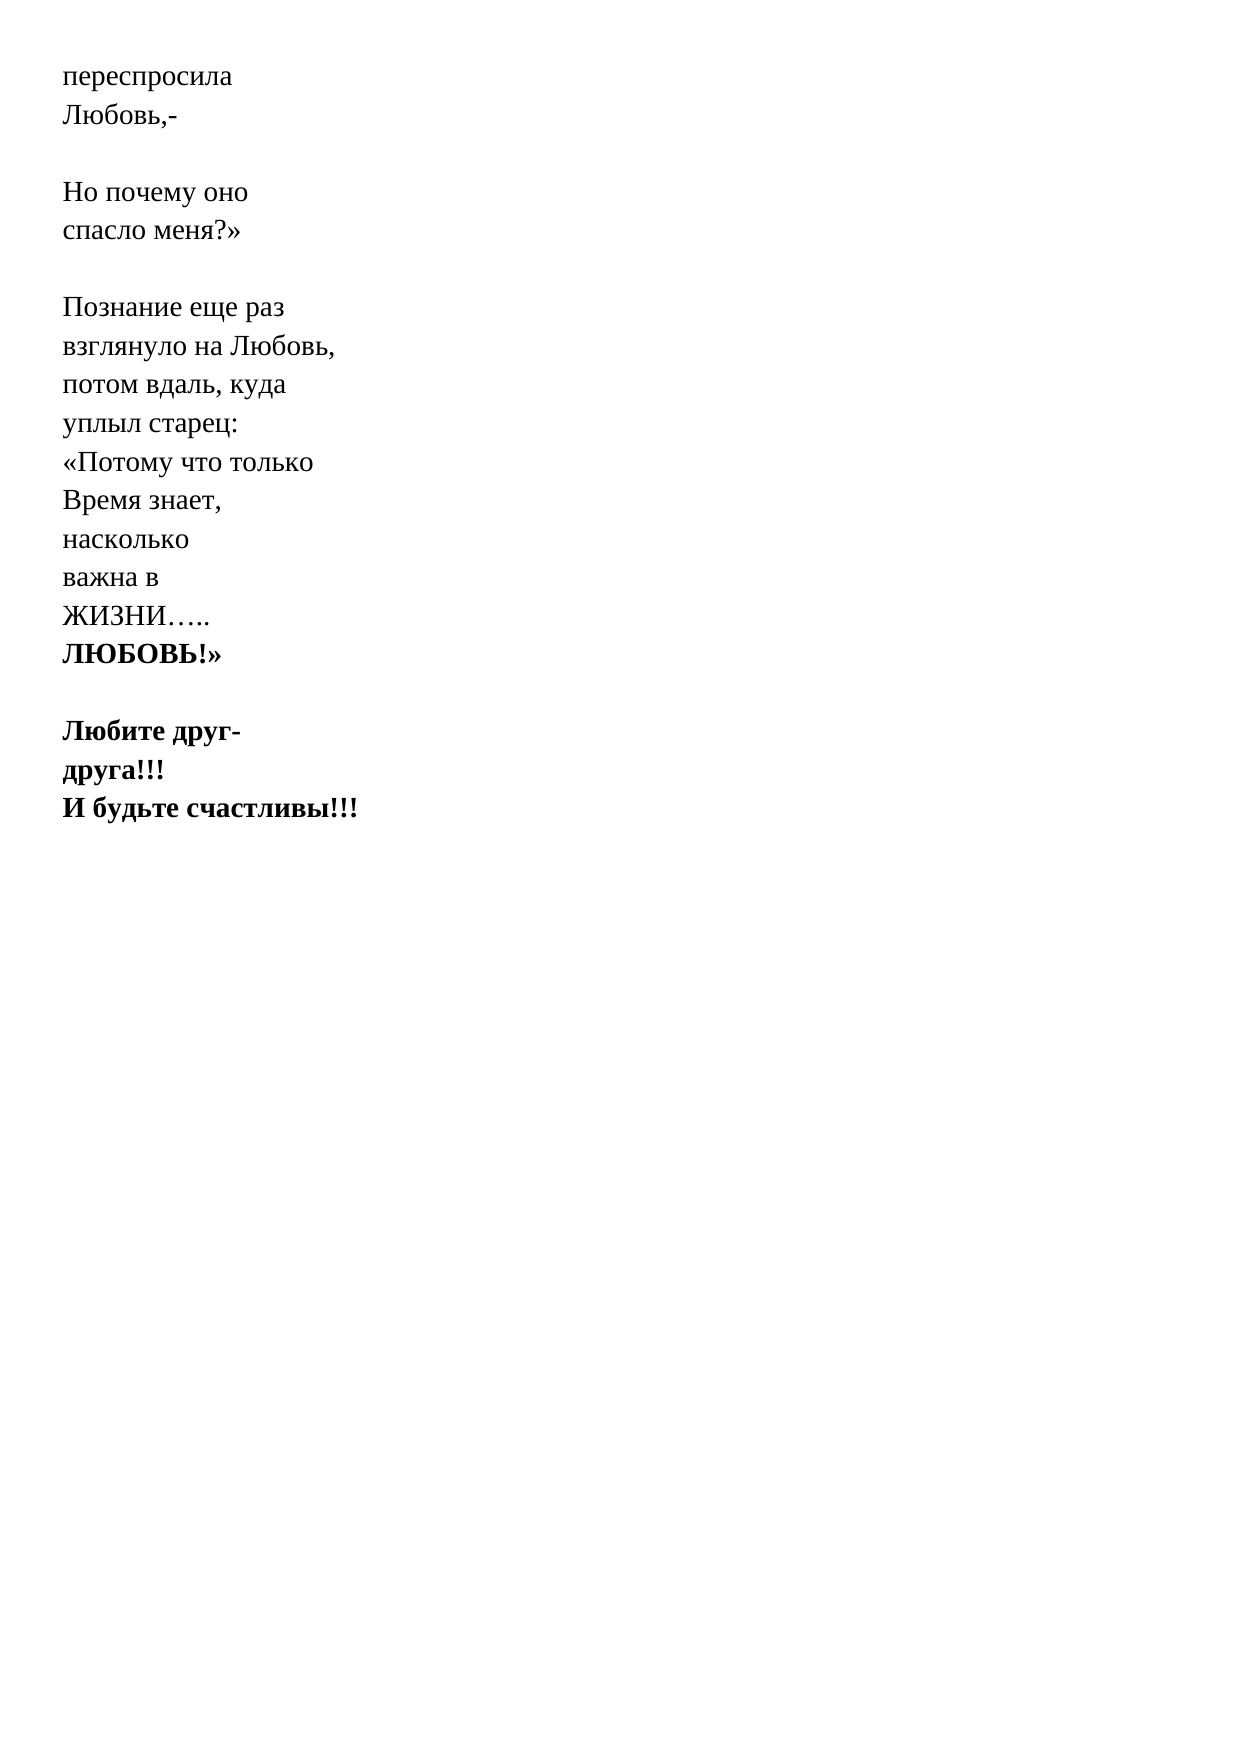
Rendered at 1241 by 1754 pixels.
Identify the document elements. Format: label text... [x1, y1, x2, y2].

text ЛЮБОВЬ!» [62, 636, 1178, 670]
text Познание еще раз [62, 289, 1178, 323]
text Но почему оно [62, 174, 1178, 207]
text Время знает, [62, 482, 1178, 516]
text потом вдаль, куда [62, 367, 1178, 400]
text переспросила [62, 58, 1178, 92]
text важна в [62, 559, 1178, 593]
text Любите друг- [62, 713, 1178, 747]
text друга!!! [62, 752, 1178, 786]
text Любовь,- [62, 97, 1178, 130]
text ЖИЗНИ….. [62, 598, 1178, 631]
text спасло меня?» [62, 212, 1178, 246]
text И будьте счастливы!!! [62, 791, 1178, 824]
text «Потому что только [62, 444, 1178, 477]
text уплыл старец: [62, 405, 1178, 439]
text насколько [62, 521, 1178, 554]
text взглянуло на Любовь, [62, 328, 1178, 362]
